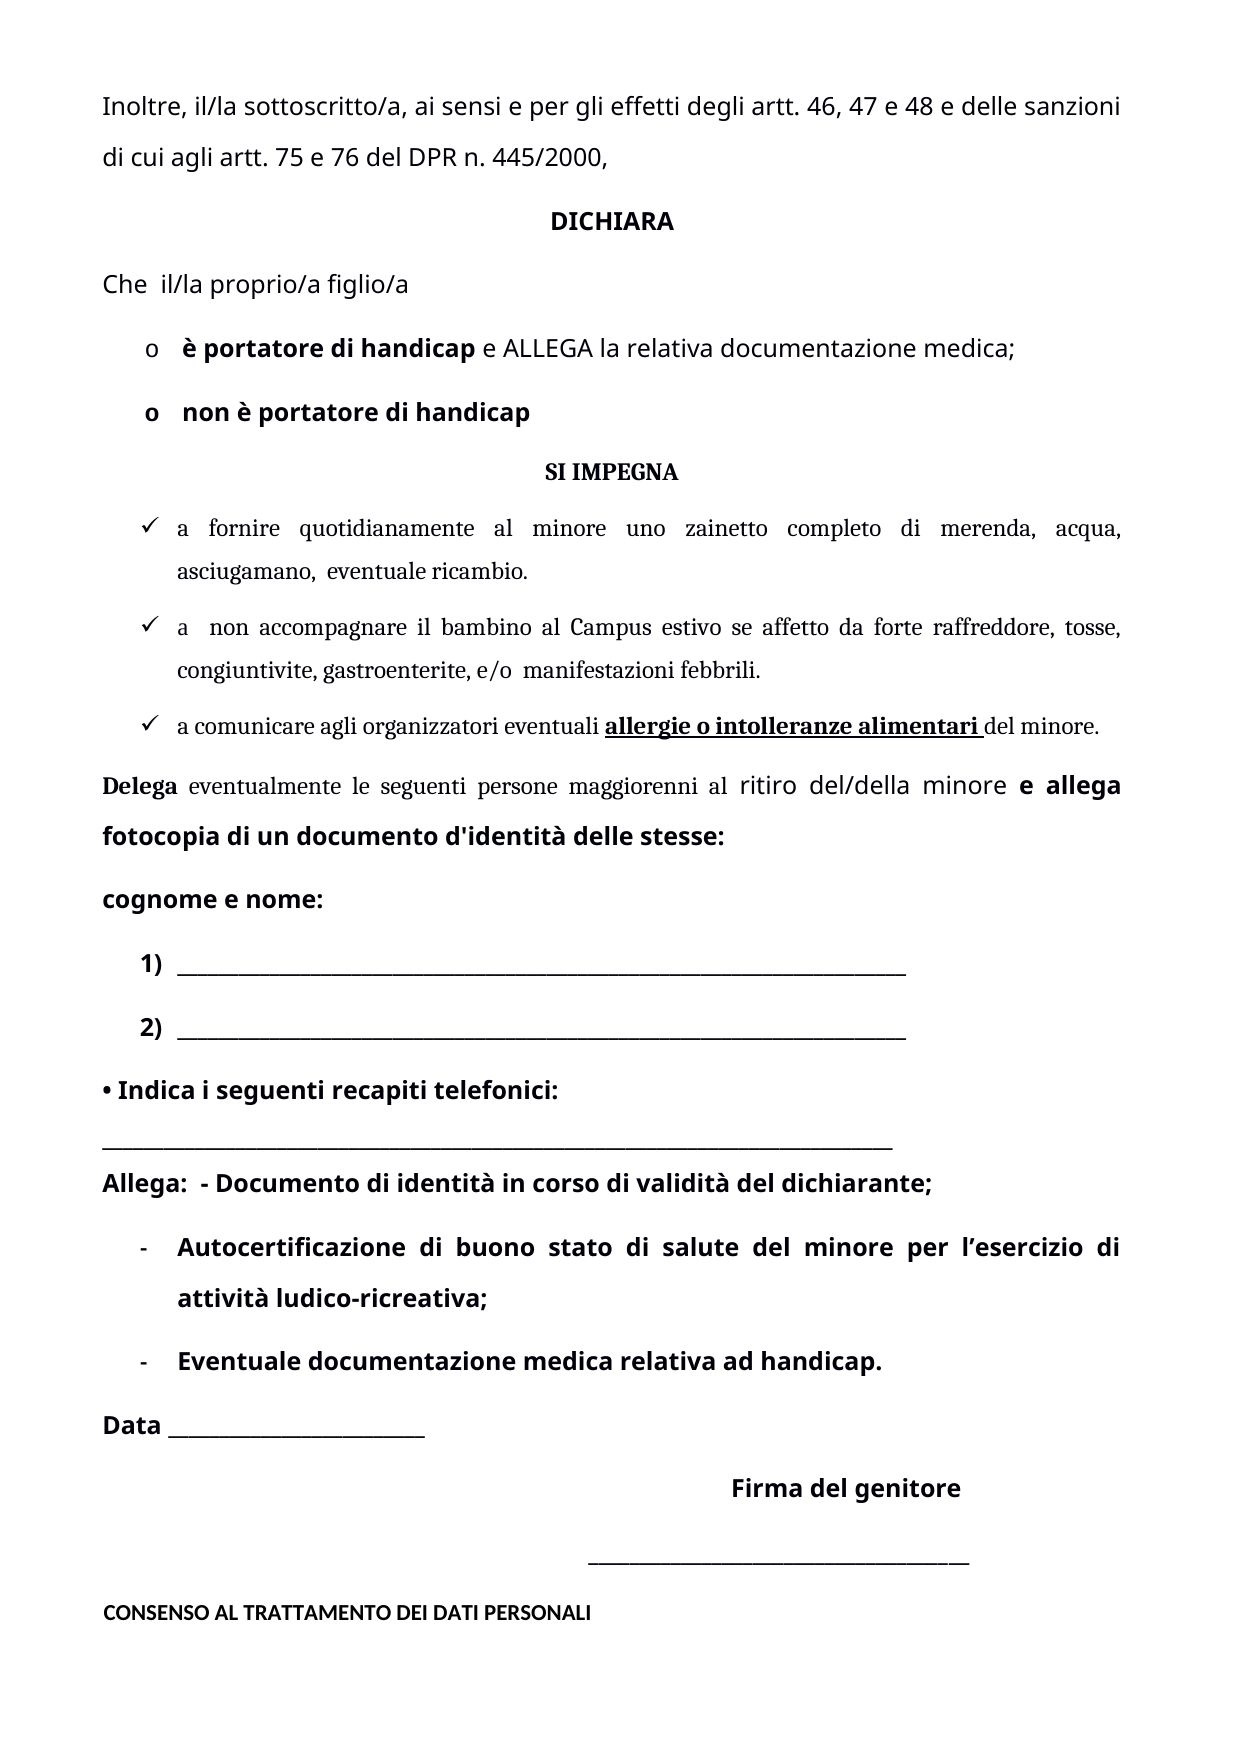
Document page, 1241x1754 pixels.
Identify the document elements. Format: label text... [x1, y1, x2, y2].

text _____________________________________________________________________________ [102, 1119, 1122, 1153]
list _______________________________________________________________________ [139, 1009, 1122, 1043]
text _____________________________________ [102, 1535, 1122, 1569]
text Inoltre, il/la sottoscritto/a, ai sensi e per gli effetti degli artt. 46, 47 e 48 e delle sanzioni di cui agli artt. 75 e 76 del DPR n. 445/2000, [102, 89, 1122, 174]
text CONSENSO AL TRATTAMENTO DEI DATI PERSONALI [103, 1598, 1096, 1626]
text SI IMPEGNA [102, 458, 1122, 487]
text Firma del genitore [102, 1471, 1122, 1505]
text Allega: - Documento di identità in corso di validità del dichiarante; [102, 1166, 1122, 1200]
text Delega eventualmente le seguenti persone maggiorenni al ritiro del/della minore e allega fotocopia di un documento d'identità delle stesse: [102, 768, 1122, 853]
list a non accompagnare il bambino al Campus estivo se affetto da forte raffreddore, tosse, congiuntivite, gastroenterite, e/o manifestazioni febbrili. [139, 612, 1122, 685]
list a comunicare agli organizzatori eventuali allergie o intolleranze alimentari del minore. [139, 712, 1122, 741]
list non è portatore di handicap [144, 394, 1122, 428]
list Autocertificazione di buono stato di salute del minore per l’esercizio di attività ludico-ricreativa; [139, 1229, 1122, 1314]
text cognome e nome: [102, 882, 1122, 916]
list è portatore di handicap e ALLEGA la relativa documentazione medica; [144, 330, 1122, 364]
text Data _________________________ [102, 1408, 1122, 1442]
list Eventuale documentazione medica relativa ad handicap. [139, 1344, 1122, 1378]
list _______________________________________________________________________ [139, 946, 1122, 980]
list a fornire quotidianamente al minore uno zainetto completo di merenda, acqua, asciugamano, eventuale ricambio. [139, 514, 1122, 586]
text DICHIARA [102, 203, 1122, 237]
text • Indica i seguenti recapiti telefonici: [102, 1073, 1122, 1107]
text Che il/la proprio/a figlio/a [102, 267, 1122, 301]
